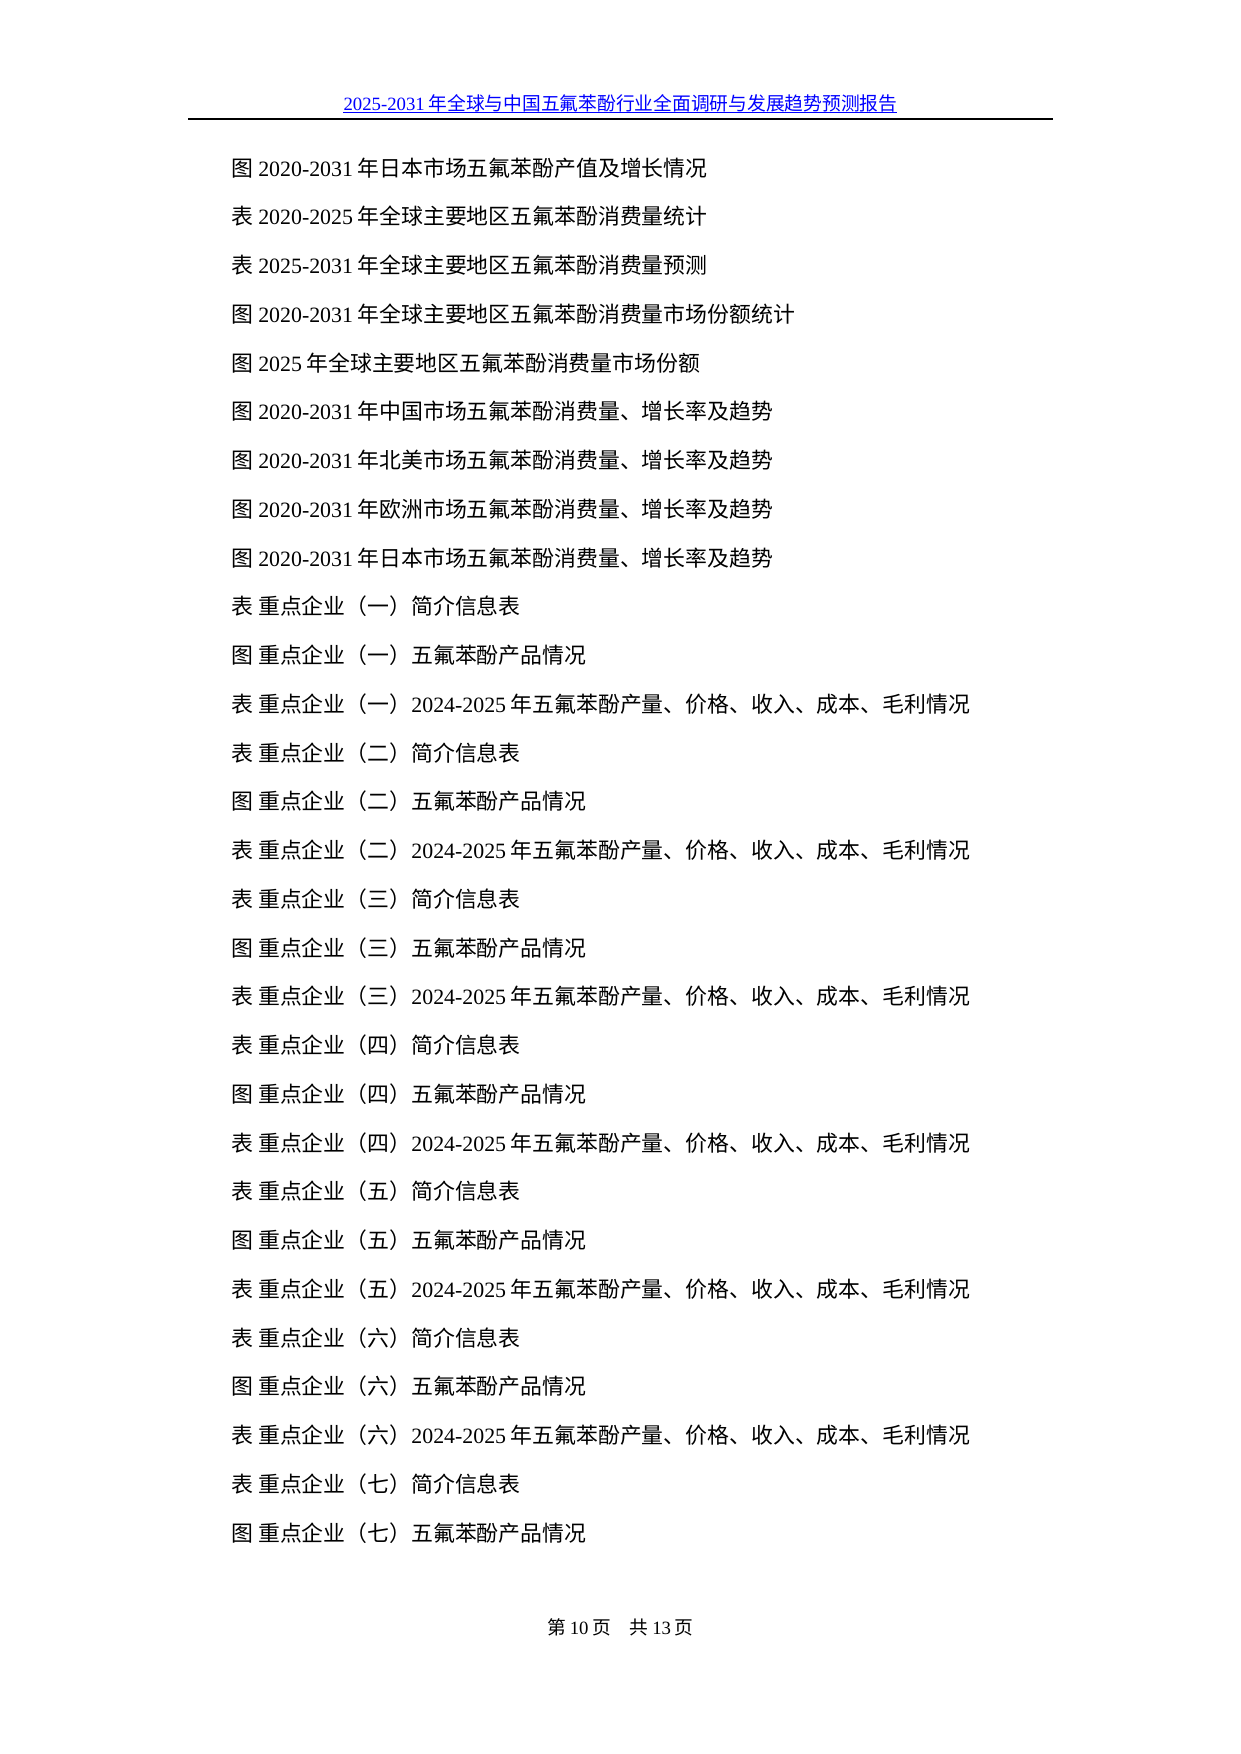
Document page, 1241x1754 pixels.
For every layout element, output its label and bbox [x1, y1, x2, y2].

text [187, 150, 1053, 1548]
